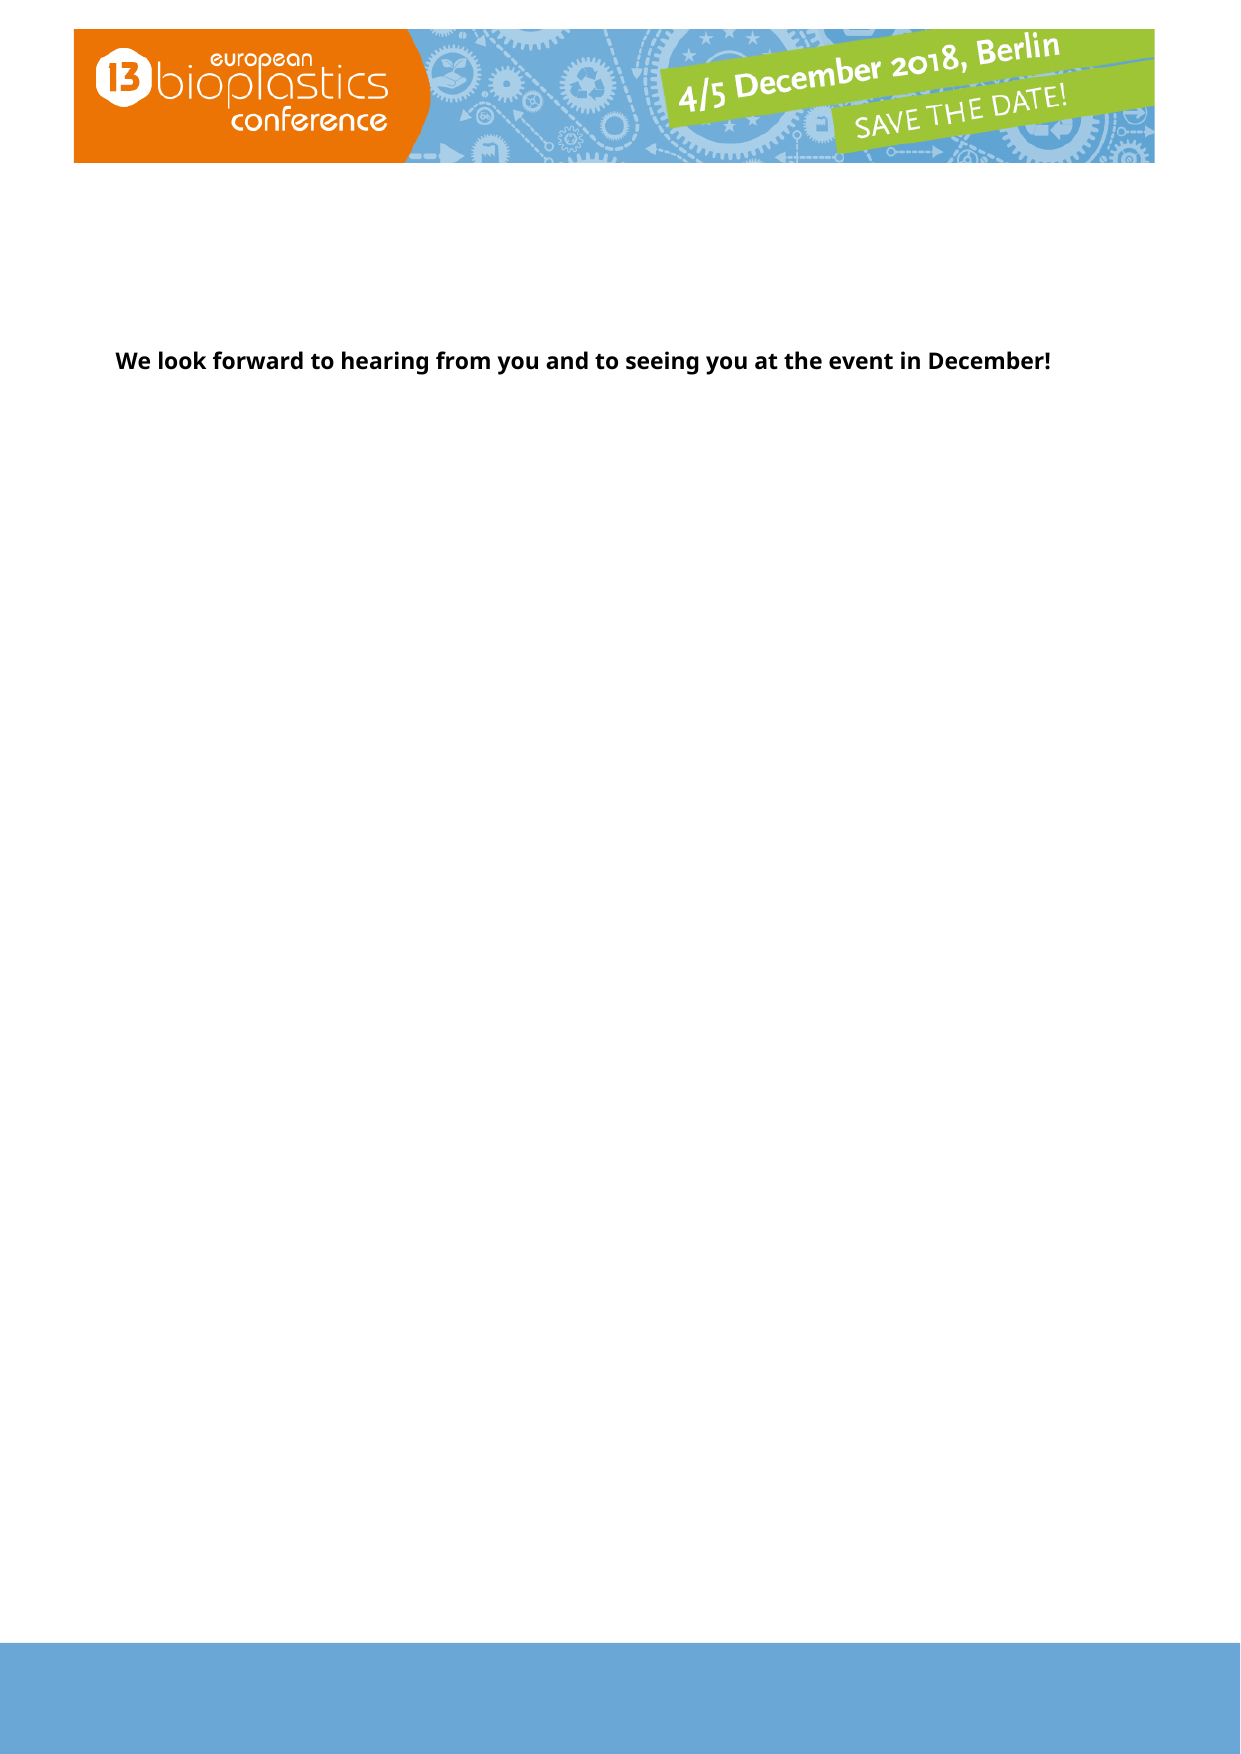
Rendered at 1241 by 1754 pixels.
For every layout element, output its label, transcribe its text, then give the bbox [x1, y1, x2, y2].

text We look forward to hearing from you and to seeing you at the event in December! [74, 343, 1093, 376]
picture [73, 29, 1155, 163]
